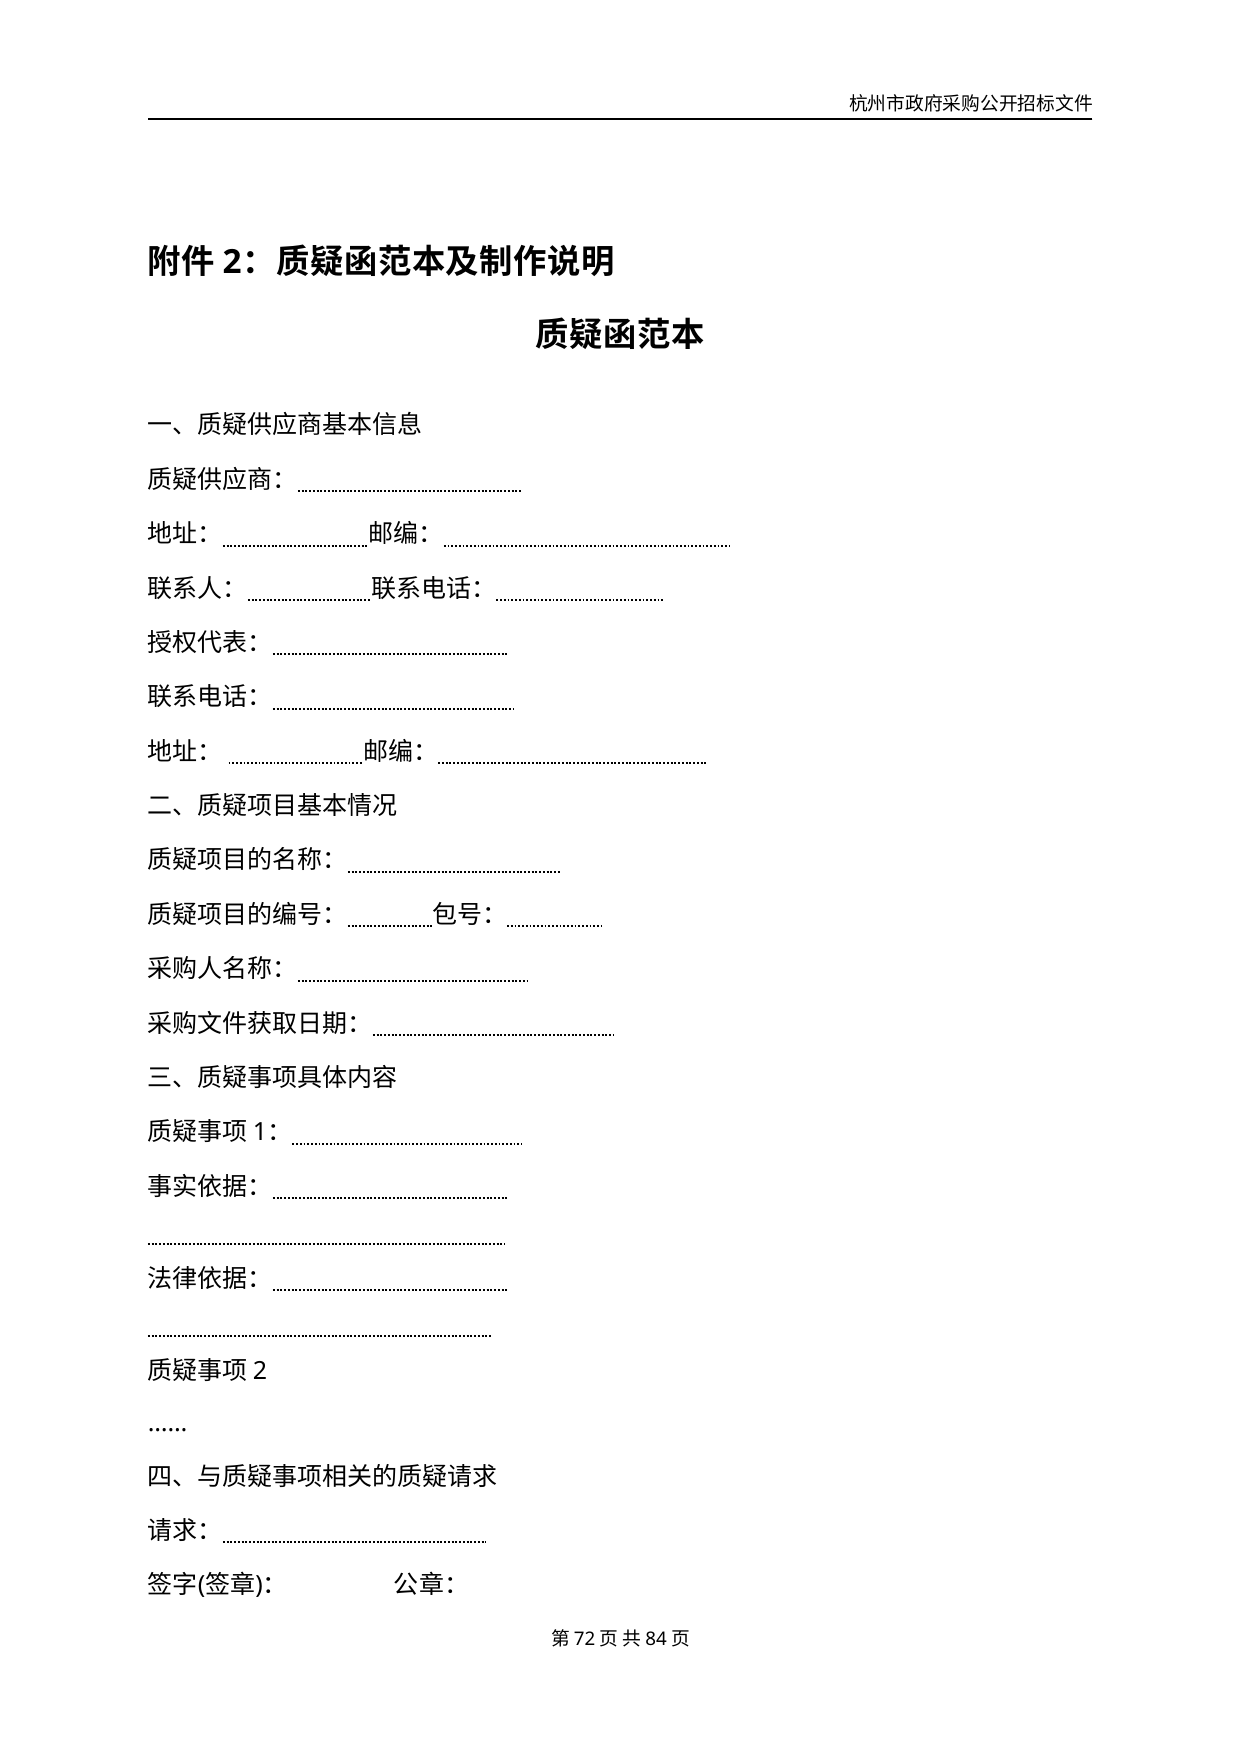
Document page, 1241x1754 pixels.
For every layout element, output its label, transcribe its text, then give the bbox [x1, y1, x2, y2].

text 地址： 邮编： [148, 731, 1092, 767]
text 质疑事项1： [148, 1112, 1092, 1148]
text 签字(签章)： 公章： [148, 1565, 1092, 1601]
text 法律依据： [148, 1258, 1092, 1294]
text 联系电话： [148, 677, 1092, 713]
text 附件2：质疑函范本及制作说明 [148, 235, 1092, 283]
text 一、质疑供应商基本信息 [148, 405, 1092, 441]
text 四、与质疑事项相关的质疑请求 [148, 1456, 1092, 1492]
text 质疑项目的编号： 包号： [148, 894, 1092, 931]
text 采购文件获取日期： [148, 1003, 1092, 1039]
text 授权代表： [148, 622, 1092, 659]
text 联系人： 联系电话： [148, 568, 1092, 604]
text …… [148, 1405, 1092, 1439]
text 质疑事项2 [148, 1351, 1092, 1387]
text 请求： [148, 1510, 1092, 1547]
text 地址： 邮编： [148, 514, 1092, 550]
text 质疑供应商： [148, 459, 1092, 496]
text 事实依据： [148, 1166, 1092, 1202]
text 质疑项目的名称： [148, 840, 1092, 876]
text 质疑函范本 [148, 308, 1092, 356]
text 采购人名称： [148, 949, 1092, 985]
text 三、质疑事项具体内容 [148, 1057, 1092, 1094]
text 二、质疑项目基本情况 [148, 786, 1092, 822]
